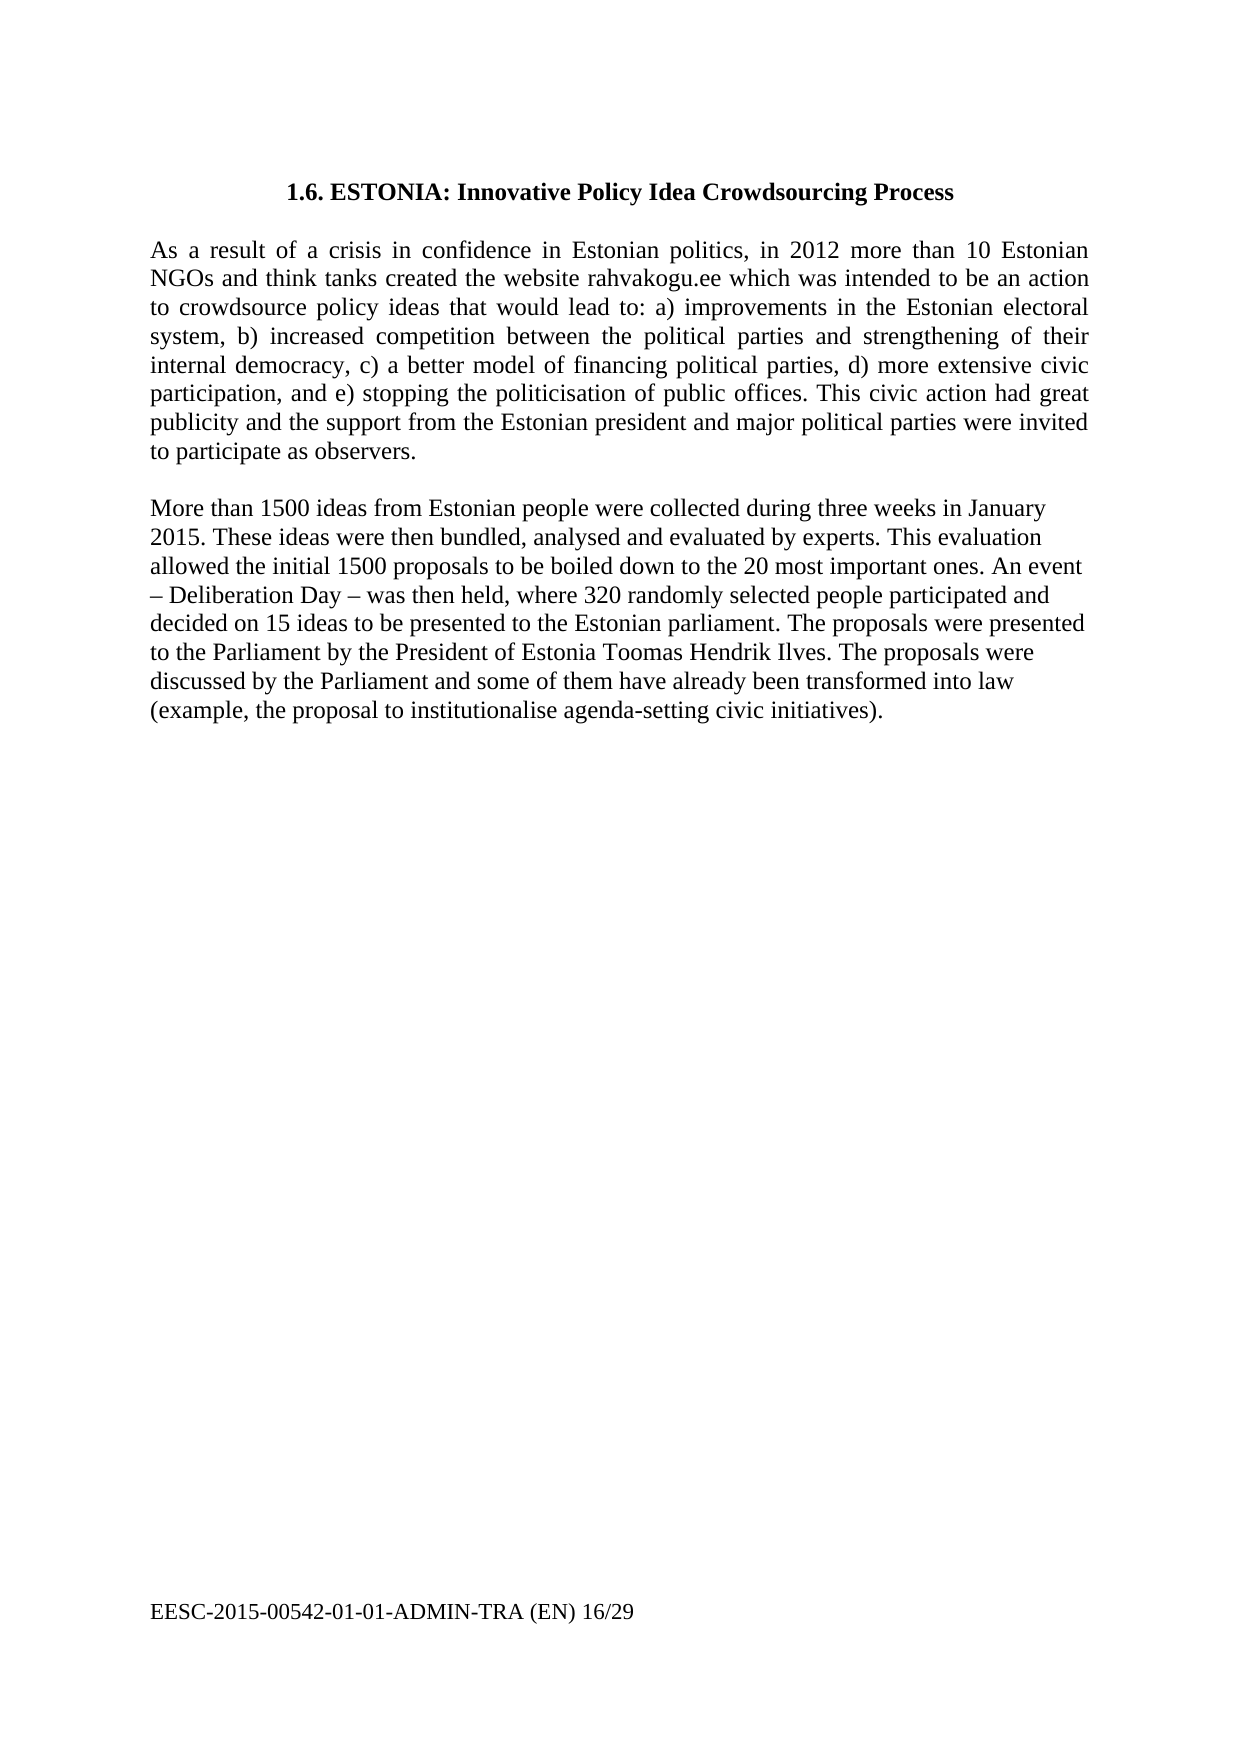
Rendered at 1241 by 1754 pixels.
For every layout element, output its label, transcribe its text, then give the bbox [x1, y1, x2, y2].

text 1.6. ESTONIA: Innovative Policy Idea Crowdsourcing Process [150, 177, 1090, 206]
text As a result of a crisis in confidence in Estonian politics, in 2012 more than 10 Estonian NGOs and think tanks created the website rahvakogu.ee which was intended to be an action to crowdsource policy ideas that would lead to: a) improvements in the Estonian electoral system, b) increased competition between the political parties and strengthening of their internal democracy, c) a better model of financing political parties, d) more extensive civic participation, and e) stopping the politicisation of public offices. This civic action had great publicity and the support from the Estonian president and major political parties were invited to participate as observers. [150, 235, 1090, 465]
text More than 1500 ideas from Estonian people were collected during three weeks in January 2015. These ideas were then bundled, analysed and evaluated by experts. This evaluation allowed the initial 1500 proposals to be boiled down to the 20 most important ones. An event – Deliberation Day – was then held, where 320 randomly selected people participated and decided on 15 ideas to be presented to the Estonian parliament. The proposals were presented to the Parliament by the President of Estonia Toomas Hendrik Ilves. The proposals were discussed by the Parliament and some of them have already been transformed into law (example, the proposal to institutionalise agenda-setting civic initiatives). [150, 493, 1090, 723]
